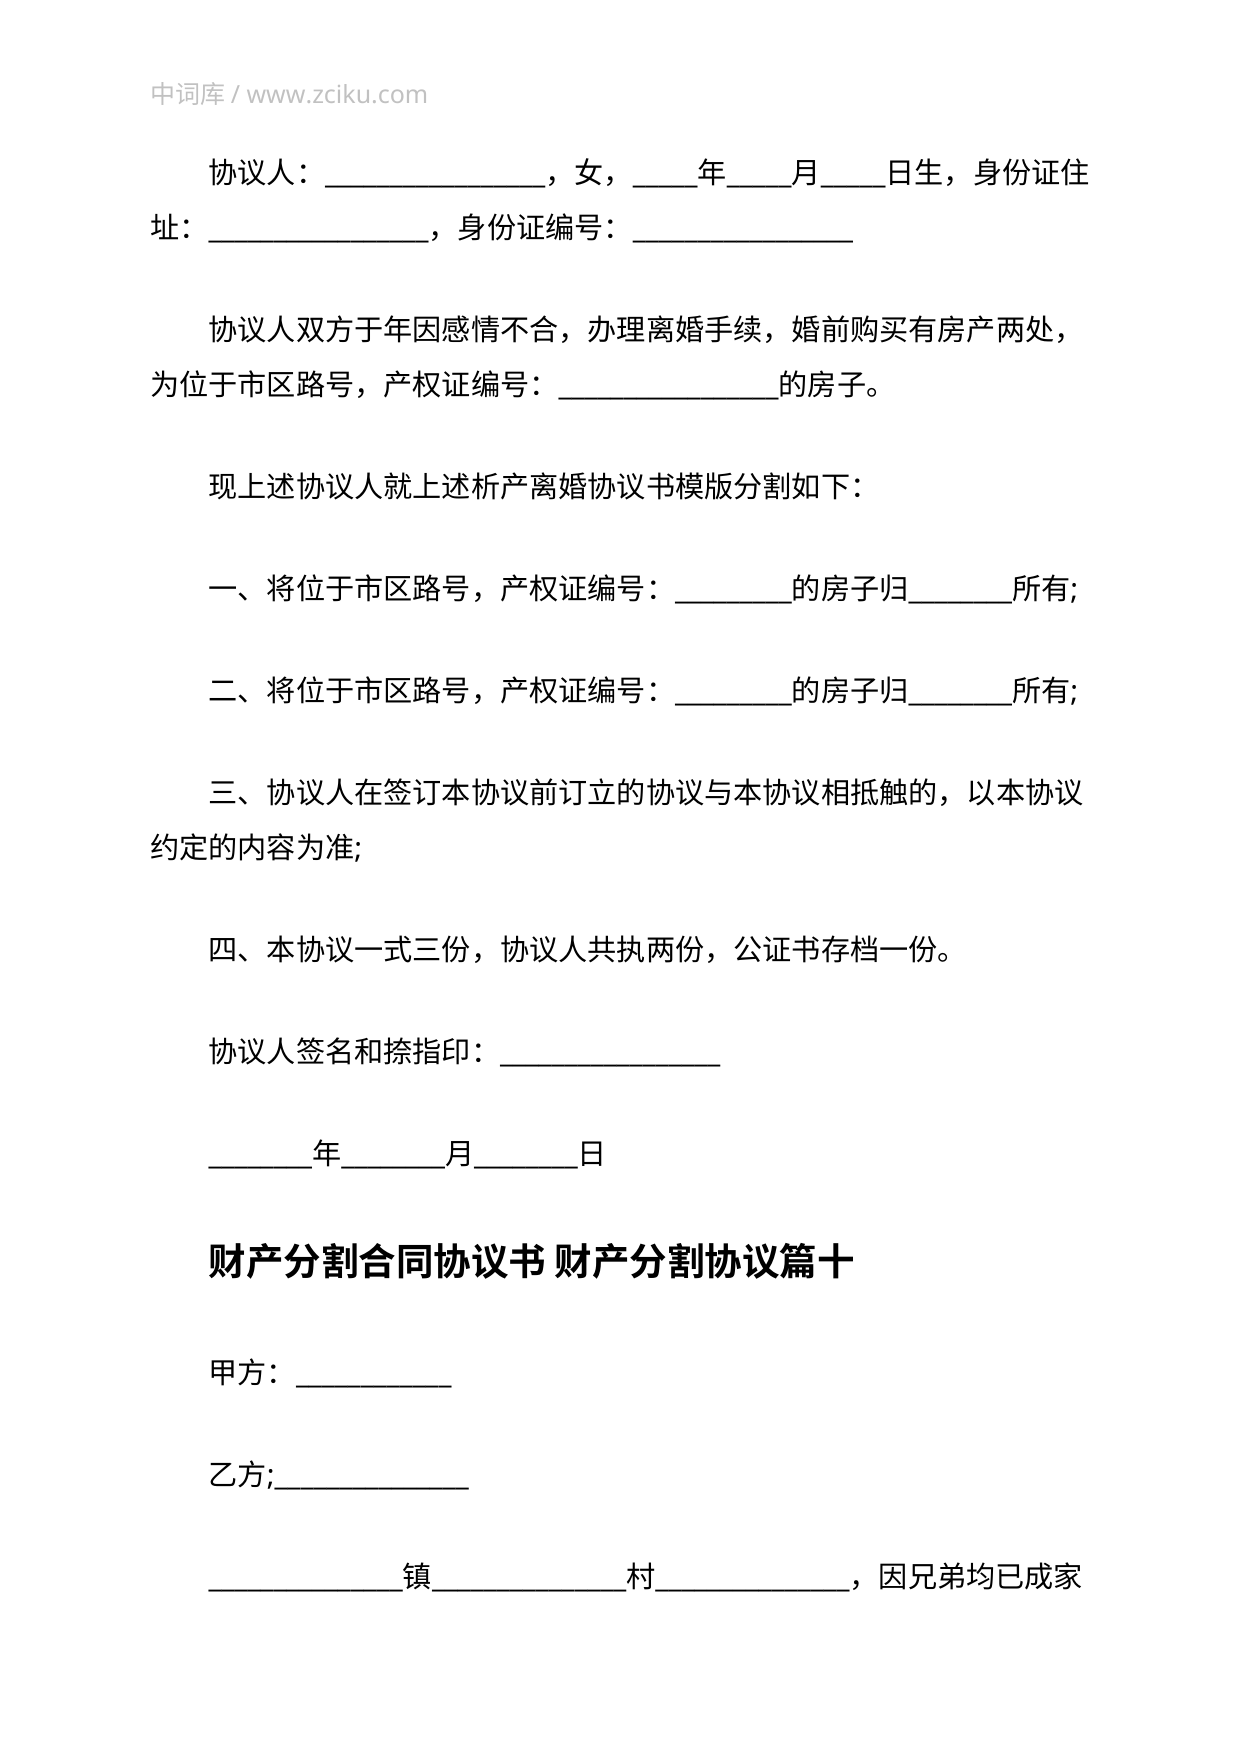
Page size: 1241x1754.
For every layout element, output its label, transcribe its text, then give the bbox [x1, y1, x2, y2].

text 财产分割合同协议书 财产分割协议篇十 [150, 1232, 1090, 1286]
text 现上述协议人就上述析产离婚协议书模版分割如下： [150, 464, 1090, 506]
text ________年________月________日 [150, 1130, 1090, 1173]
text 三、协议人在签订本协议前订立的协议与本协议相抵触的，以本协议约定的内容为准; [150, 769, 1090, 867]
text 协议人签名和捺指印：_________________ [150, 1028, 1090, 1071]
text 乙方;_______________ [150, 1452, 1090, 1494]
text 协议人双方于年因感情不合，办理离婚手续，婚前购买有房产两处，为位于市区路号，产权证编号：_________________的房子。 [150, 307, 1090, 404]
text 二、将位于市区路号，产权证编号：_________的房子归________所有; [150, 668, 1090, 710]
text 一、将位于市区路号，产权证编号：_________的房子归________所有; [150, 566, 1090, 608]
text 四、本协议一式三份，协议人共执两份，公证书存档一份。 [150, 926, 1090, 969]
text 协议人：_________________，女，_____年_____月_____日生，身份证住址：_________________，身份证编号：_________________ [150, 150, 1090, 247]
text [150, 1553, 1090, 1596]
text 甲方：____________ [150, 1349, 1090, 1392]
